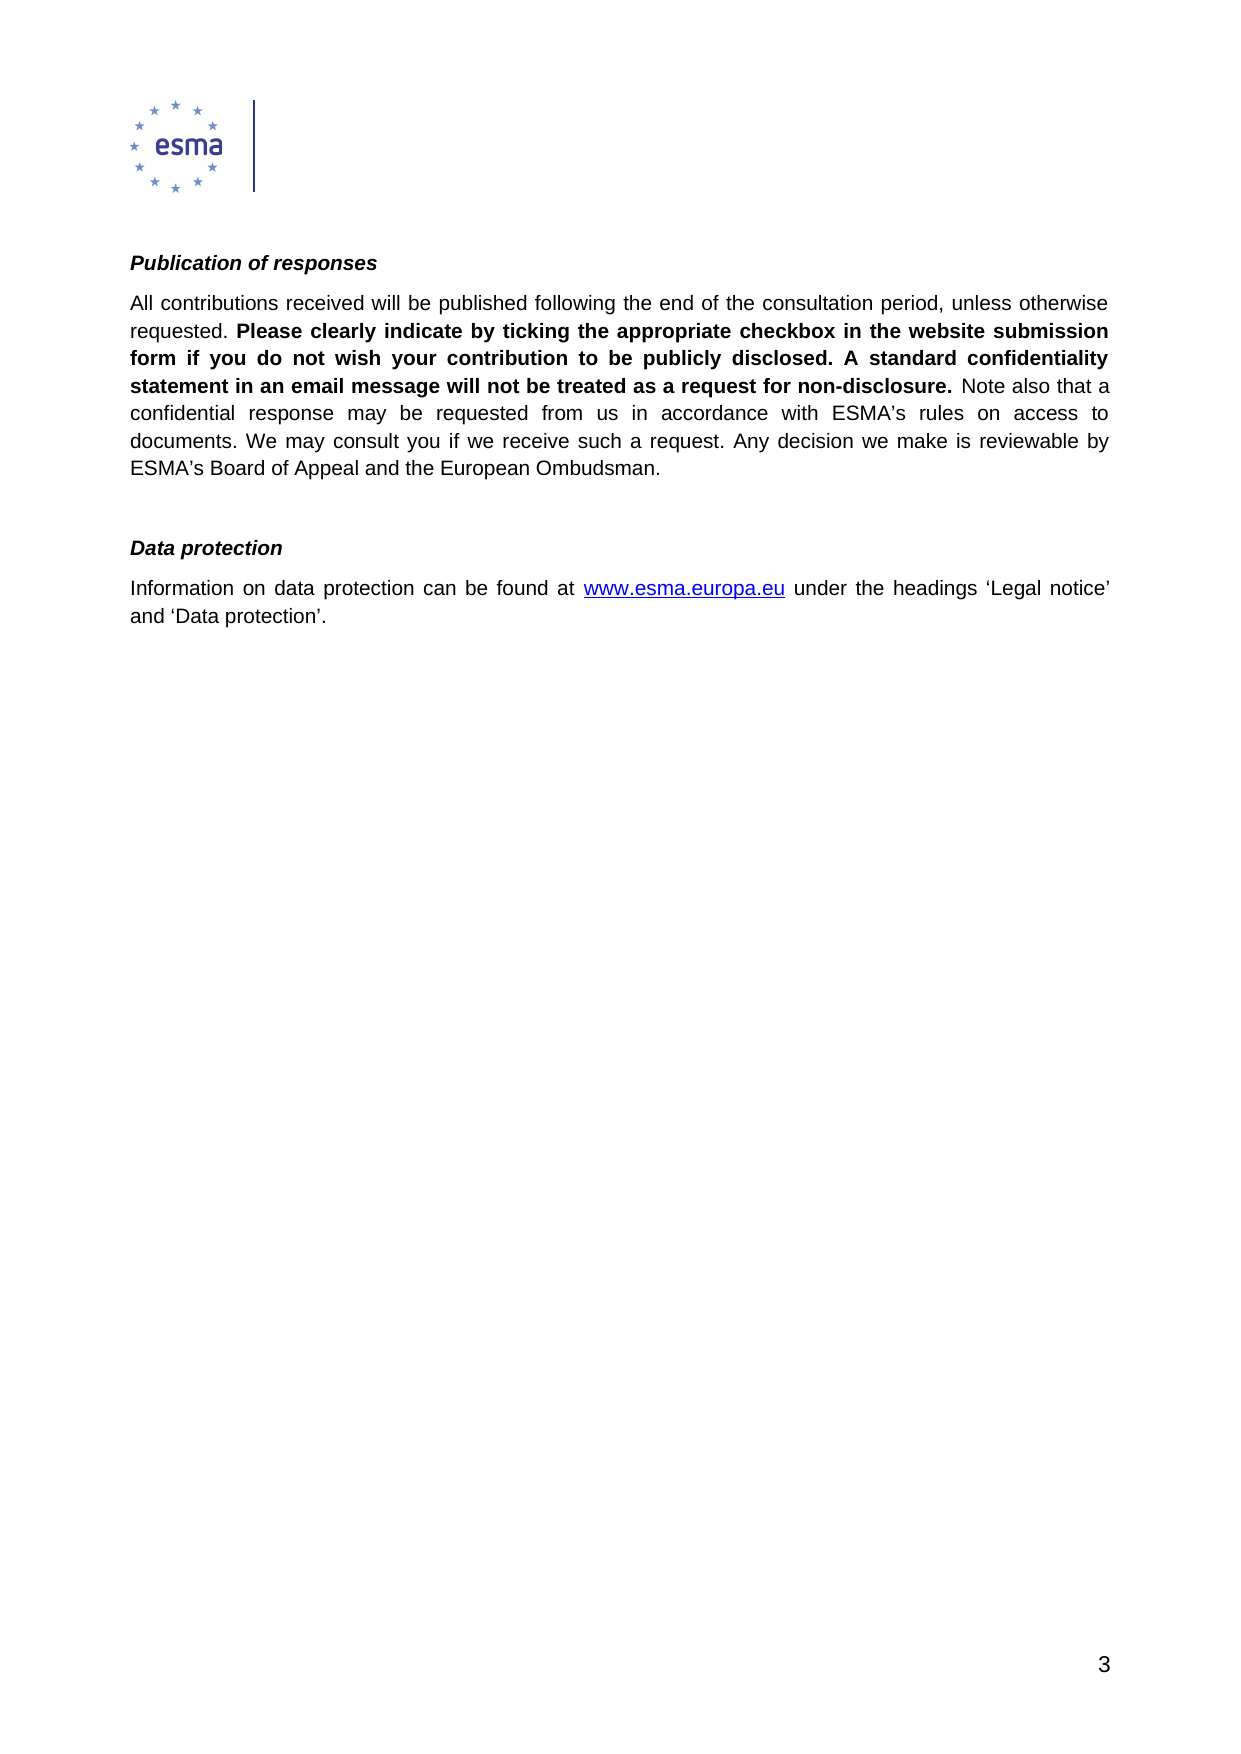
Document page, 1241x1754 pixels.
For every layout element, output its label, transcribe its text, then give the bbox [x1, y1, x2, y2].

text All contributions received will be published following the end of the consultation period, unless otherwise requested. Please clearly indicate by ticking the appropriate checkbox in the website submission form if you do not wish your contribution to be publicly disclosed. A standard confidentiality statement in an email message will not be treated as a request for non-disclosure. Note also that a confidential response may be requested from us in accordance with ESMA’s rules on access to documents. We may consult you if we receive such a request. Any decision we make is reviewable by ESMA’s Board of Appeal and the European Ombudsman. [130, 291, 1110, 480]
text Publication of responses [130, 251, 1110, 275]
text Data protection [130, 536, 1110, 560]
picture [129, 100, 223, 193]
text Information on data protection can be found at www.esma.europa.eu under the headings ‘Legal notice’ and ‘Data protection’. [130, 576, 1110, 627]
